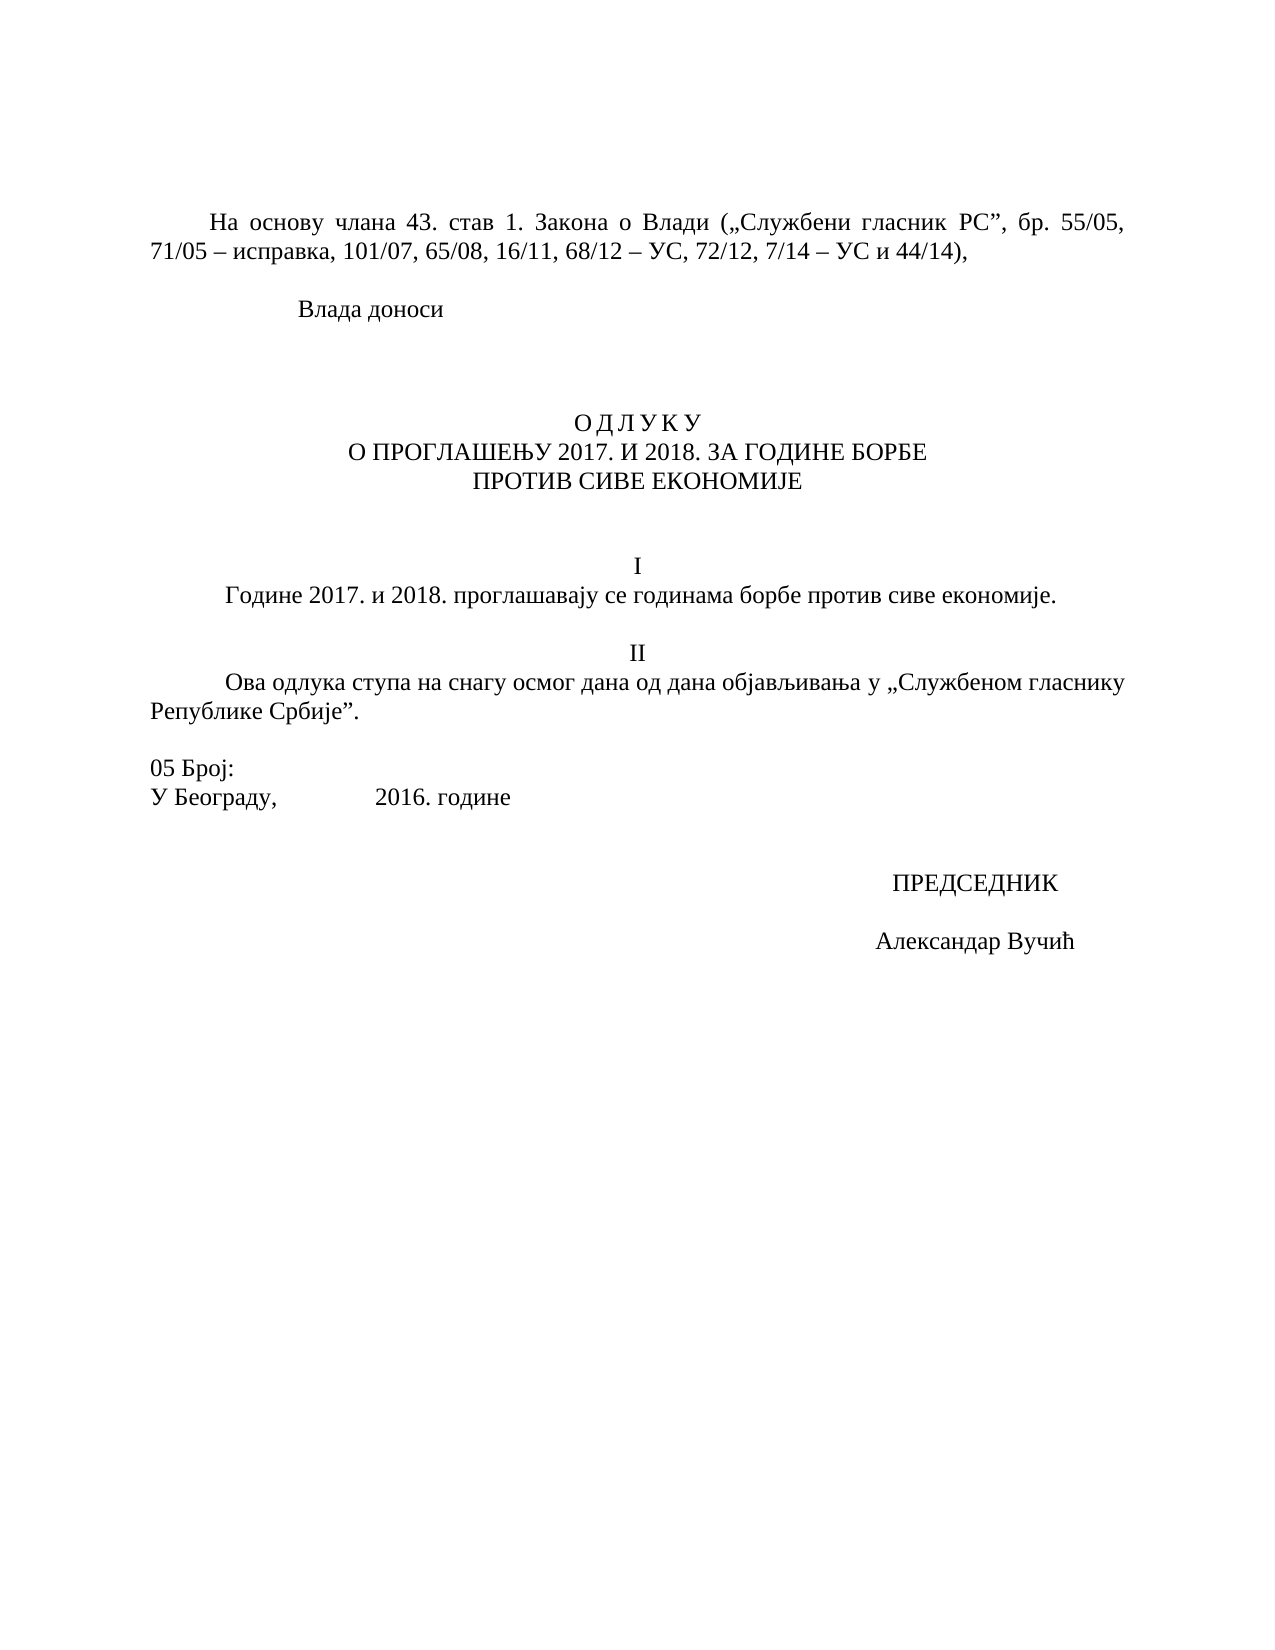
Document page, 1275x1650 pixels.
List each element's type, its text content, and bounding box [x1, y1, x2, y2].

text Александар Вучић [150, 926, 1125, 954]
text 05 Брoj: [150, 753, 1125, 782]
text ПРЕДСЕДНИК [150, 868, 1125, 897]
text Влада доноси [150, 294, 1125, 322]
text II [150, 638, 1125, 667]
text Ова одлука ступа на снагу осмог дана од дана објављивања у „Службеном гласнику Републике Србије”. [150, 667, 1125, 724]
text Нa основу члана 43. став 1. Закона о Влади („Службени гласник PC”, бр. 55/05, 71/05 – исправка, 101/07, 65/08, 16/11, 68/12 – УС, 72/12, 7/14 – УС и 44/14), [150, 207, 1125, 265]
text ПРОТИВ СИВЕ ЕКОНОМИЈЕ [150, 466, 1125, 494]
text О ПРОГЛАШЕЊУ 2017. И 2018. ЗА ГОДИНЕ БОРБЕ [150, 437, 1125, 466]
text I [150, 551, 1125, 580]
text У Бeoгрaду, 2016. гoдинe [150, 782, 1125, 811]
text Године 2017. и 2018. проглашавају се годинама борбе против сиве економије. [150, 580, 1125, 609]
text О Д Л У К У [151, 408, 1125, 437]
